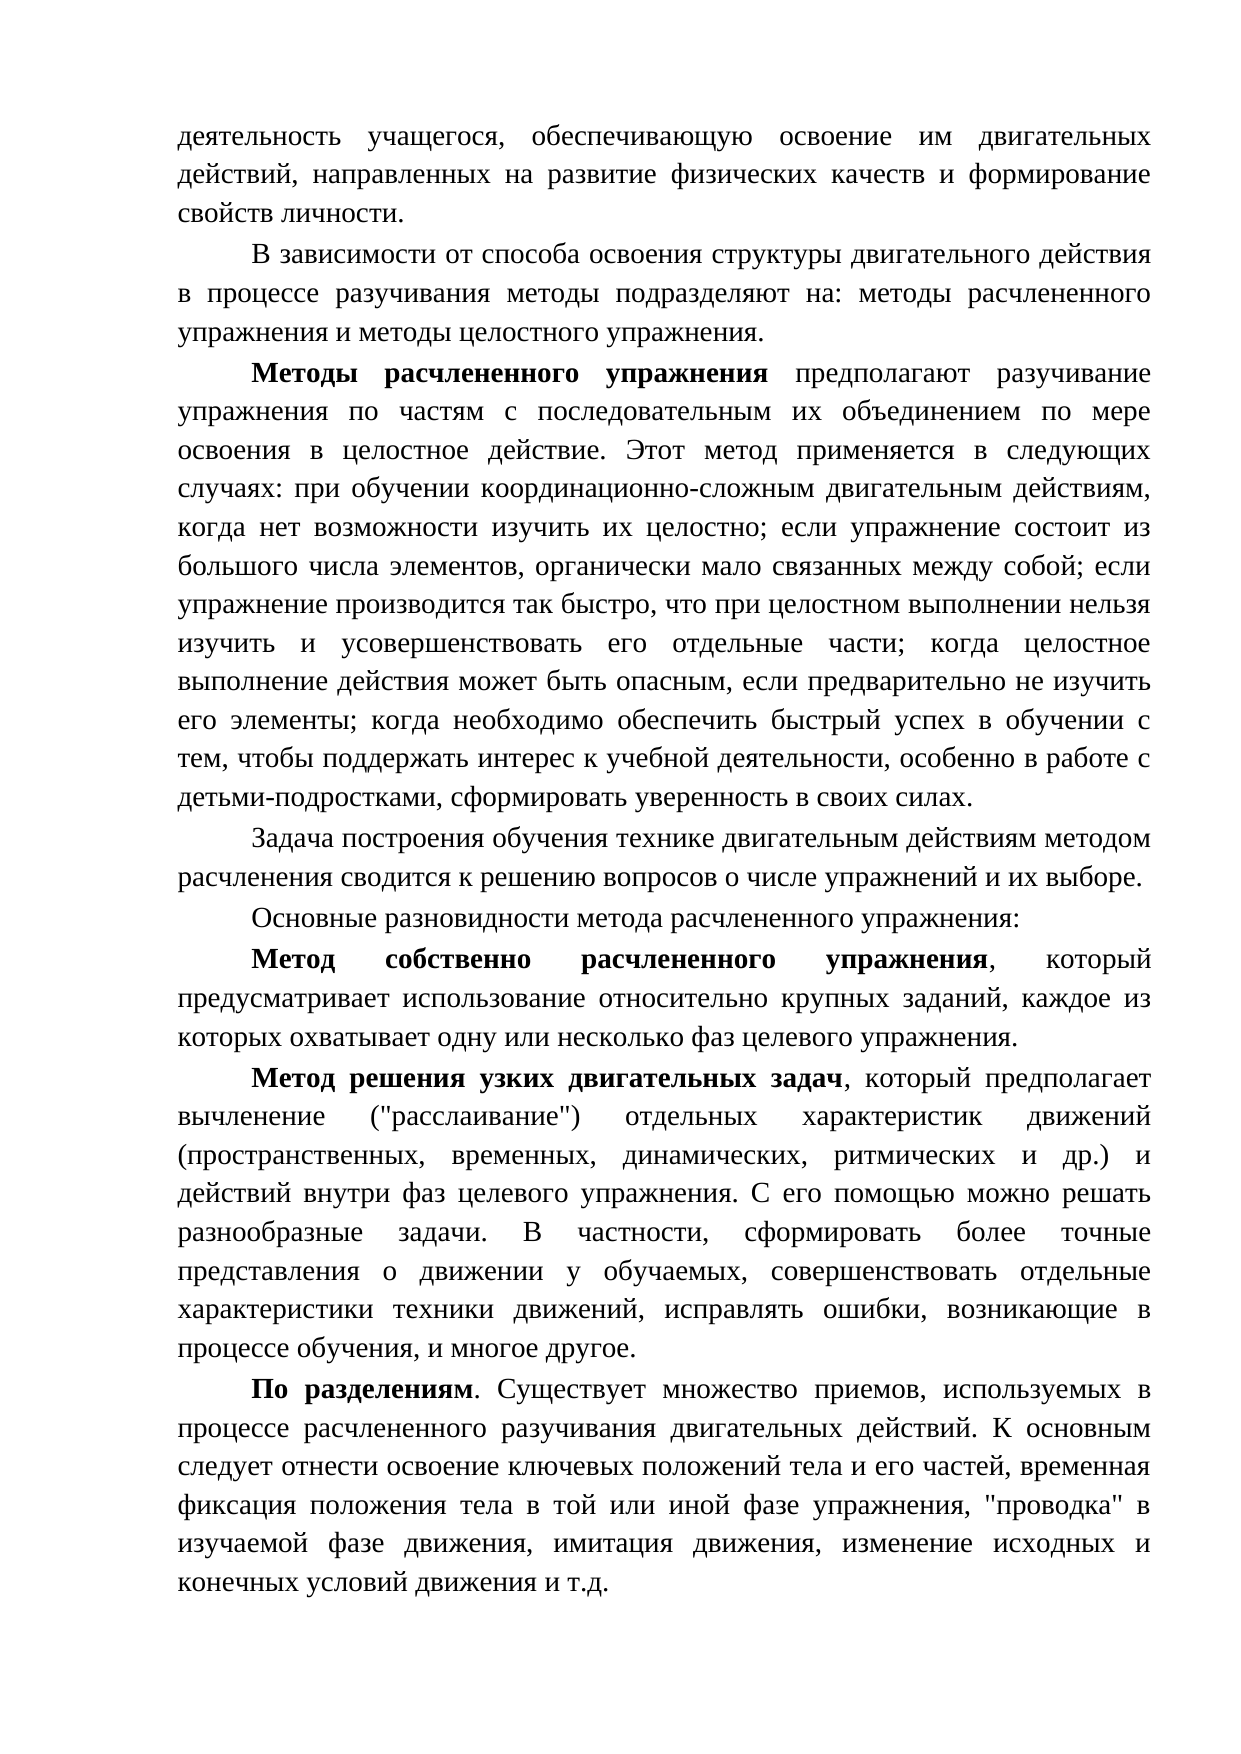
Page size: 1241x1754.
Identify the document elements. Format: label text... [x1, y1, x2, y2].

text Методы расчлененного упражнения предполагают разучивание упражнения по частям с последовательным их объединением по мере освоения в целостное действие. Этот метод применяется в следующих случаях: при обучении координационно-сложным двигательным действиям, когда нет возможности изучить их целостно; если упражнение состоит из большого числа элементов, органически мало связанных между собой; если упражнение производится так быстро, что при целостном выполнении нельзя изучить и усовершенствовать его отдельные части; когда целостное выполнение действия может быть опасным, если предварительно не изучить его элементы; когда необходимо обеспечить быстрый успех в обучении с тем, чтобы поддержать интерес к учебной деятельности, особенно в работе с детьми-подростками, сформировать уверенность в своих силах. [177, 355, 1152, 812]
text Основные разновидности метода расчлененного упражнения: [177, 900, 1152, 934]
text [177, 118, 1152, 229]
text Метод собственно расчлененного упражнения, который предусматривает использование относительно крупных заданий, каждое из которых охватывает одну или несколько фаз целевого упражнения. [177, 942, 1152, 1052]
text Задача построения обучения технике двигательным действиям методом расчленения сводится к решению вопросов о числе упражнений и их выборе. [177, 820, 1152, 892]
text По разделениям. Существует множество приемов, используемых в процессе расчлененного разучивания двигательных действий. К основным следует отнести освоение ключевых положений тела и его частей, временная фиксация положения тела в той или иной фазе упражнения, "проводка" в изучаемой фазе движения, имитация движения, изменение исходных и конечных условий движения и т.д. [177, 1371, 1152, 1597]
text Метод решения узких двигательных задач, который предполагает вычленение ("расслаивание") отдельных характеристик движений (пространственных, временных, динамических, ритмических и др.) и действий внутри фаз целевого упражнения. С его помощью можно решать разнообразные задачи. В частности, сформировать более точные представления о движении у обучаемых, совершенствовать отдельные характеристики техники движений, исправлять ошибки, возникающие в процессе обучения, и многое другое. [177, 1060, 1152, 1363]
text В зависимости от способа освоения структуры двигательного действия в процессе разучивания методы подразделяют на: методы расчлененного упражнения и методы целостного упражнения. [177, 237, 1152, 347]
